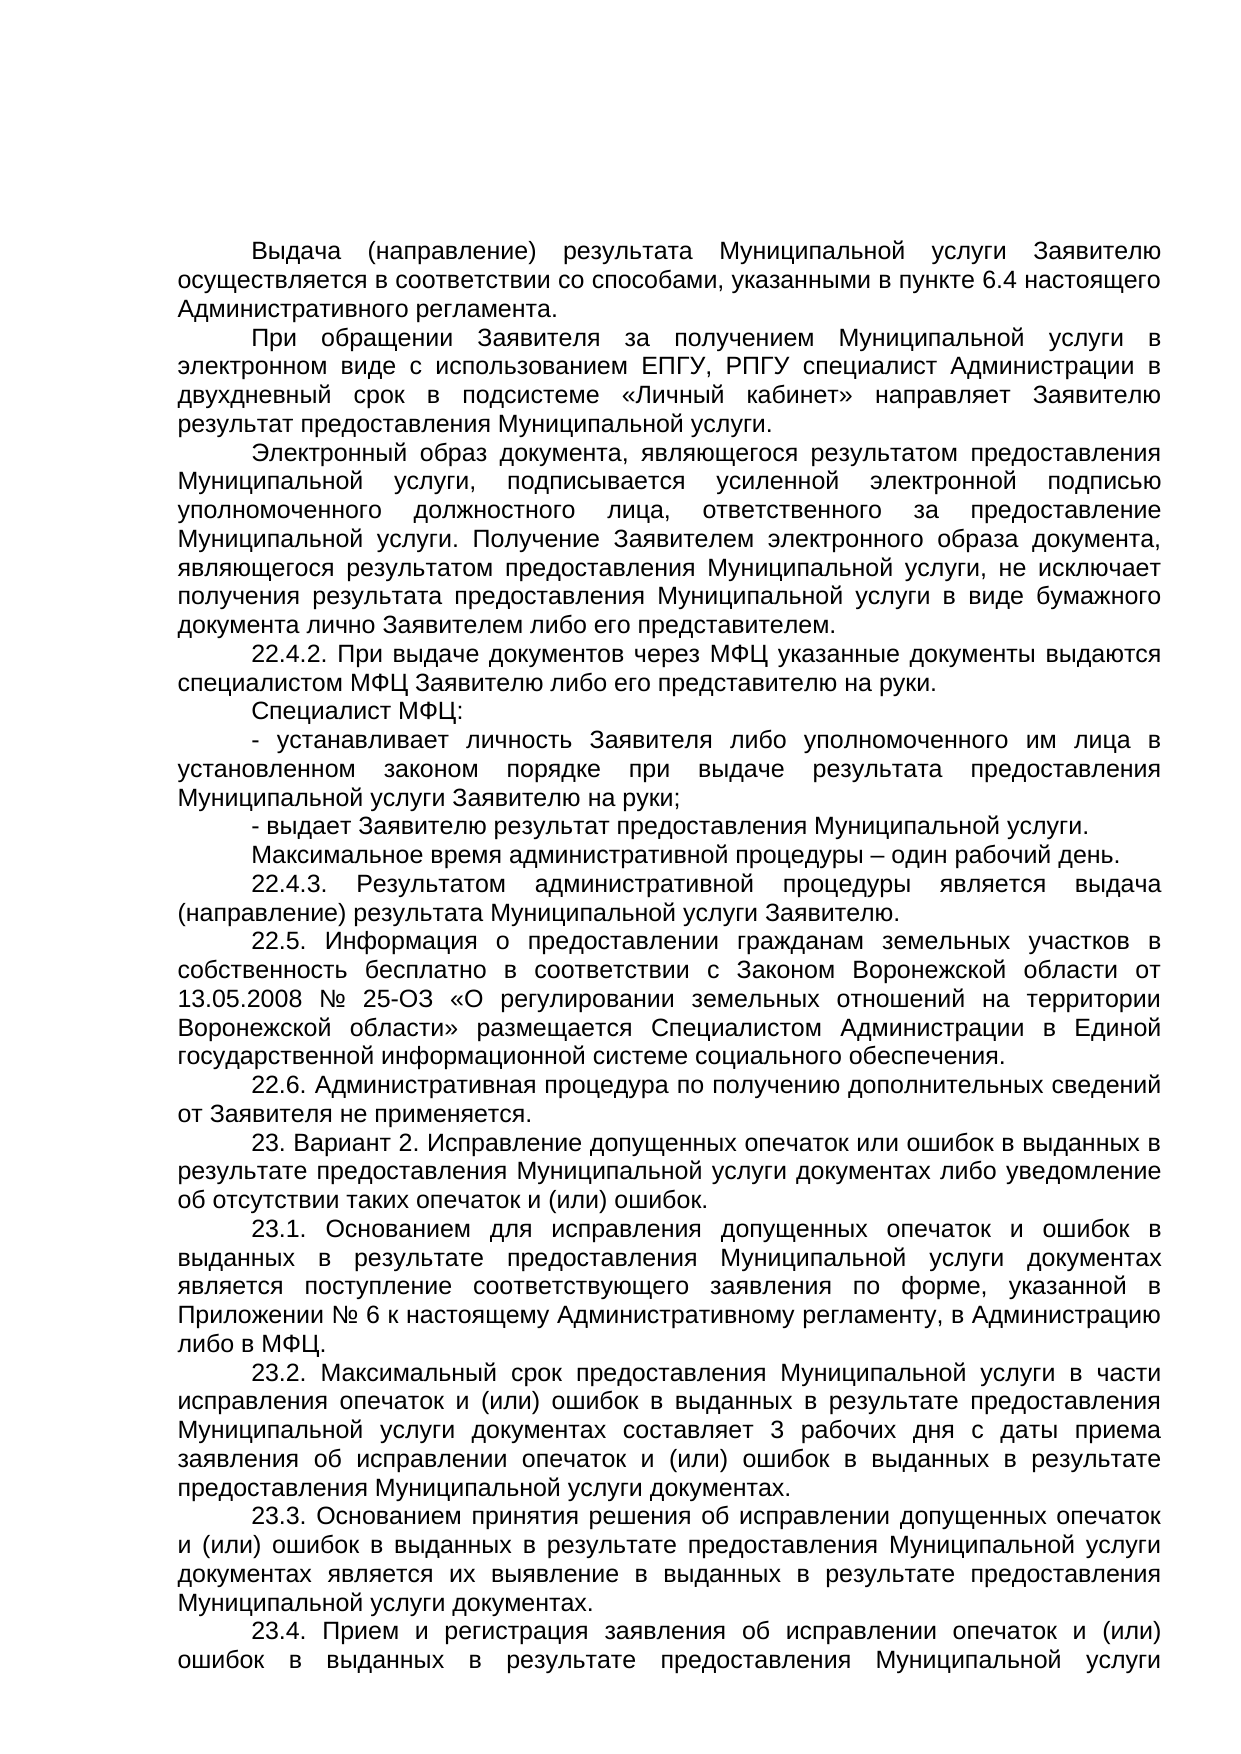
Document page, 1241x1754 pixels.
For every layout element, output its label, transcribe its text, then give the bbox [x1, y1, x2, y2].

text 23.2. Максимальный срок предоставления Муниципальной услуги в части исправления опечаток и (или) ошибок в выданных в результате предоставления Муниципальной услуги документах составляет 3 рабочих дня с даты приема заявления об исправлении опечаток и (или) ошибок в выданных в результате предоставления Муниципальной услуги документах. [177, 1357, 1162, 1501]
text Электронный образ документа, являющегося результатом предоставления Муниципальной услуги, подписывается усиленной электронной подписью уполномоченного должностного лица, ответственного за предоставление Муниципальной услуги. Получение Заявителем электронного образа документа, являющегося результатом предоставления Муниципальной услуги, не исключает получения результата предоставления Муниципальной услуги в виде бумажного документа лично Заявителем либо его представителем. [177, 437, 1162, 639]
text Специалист МФЦ: [177, 696, 1162, 725]
text 23.1. Основанием для исправления допущенных опечаток и ошибок в выданных в результате предоставления Муниципальной услуги документах является поступление соответствующего заявления по форме, указанной в Приложении № 6 к настоящему Административному регламенту, в Администрацию либо в МФЦ. [177, 1214, 1162, 1357]
text Максимальное время административной процедуры – один рабочий день. [177, 840, 1162, 869]
text При обращении Заявителя за получением Муниципальной услуги в электронном виде с использованием ЕПГУ, РПГУ специалист Администрации в двухдневный срок в подсистеме «Личный кабинет» направляет Заявителю результат предоставления Муниципальной услуги. [177, 322, 1162, 437]
text Выдача (направление) результата Муниципальной услуги Заявителю осуществляется в соответствии со способами, указанными в пункте 6.4 настоящего Административного регламента. [177, 236, 1162, 322]
text 22.5. Информация о предоставлении гражданам земельных участков в собственность бесплатно в соответствии с Законом Воронежской области от 13.05.2008 № 25-ОЗ «О регулировании земельных отношений на территории Воронежской области» размещается Специалистом Администрации в Единой государственной информационной системе социального обеспечения. [177, 926, 1162, 1070]
text 22.4.3. Результатом административной процедуры является выдача (направление) результата Муниципальной услуги Заявителю. [177, 869, 1162, 926]
text 23. Вариант 2. Исправление допущенных опечаток или ошибок в выданных в результате предоставления Муниципальной услуги документах либо уведомление об отсутствии таких опечаток и (или) ошибок. [177, 1127, 1162, 1214]
text 22.4.2. При выдаче документов через МФЦ указанные документы выдаются специалистом МФЦ Заявителю либо его представителю на руки. [177, 639, 1162, 696]
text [177, 1616, 1162, 1674]
text - устанавливает личность Заявителя либо уполномоченного им лица в установленном законом порядке при выдаче результата предоставления Муниципальной услуги Заявителю на руки; [177, 725, 1162, 811]
text - выдает Заявителю результат предоставления Муниципальной услуги. [177, 811, 1162, 840]
text 23.3. Основанием принятия решения об исправлении допущенных опечаток и (или) ошибок в выданных в результате предоставления Муниципальной услуги документах является их выявление в выданных в результате предоставления Муниципальной услуги документах. [177, 1501, 1162, 1616]
text 22.6. Административная процедура по получению дополнительных сведений от Заявителя не применяется. [177, 1070, 1162, 1127]
